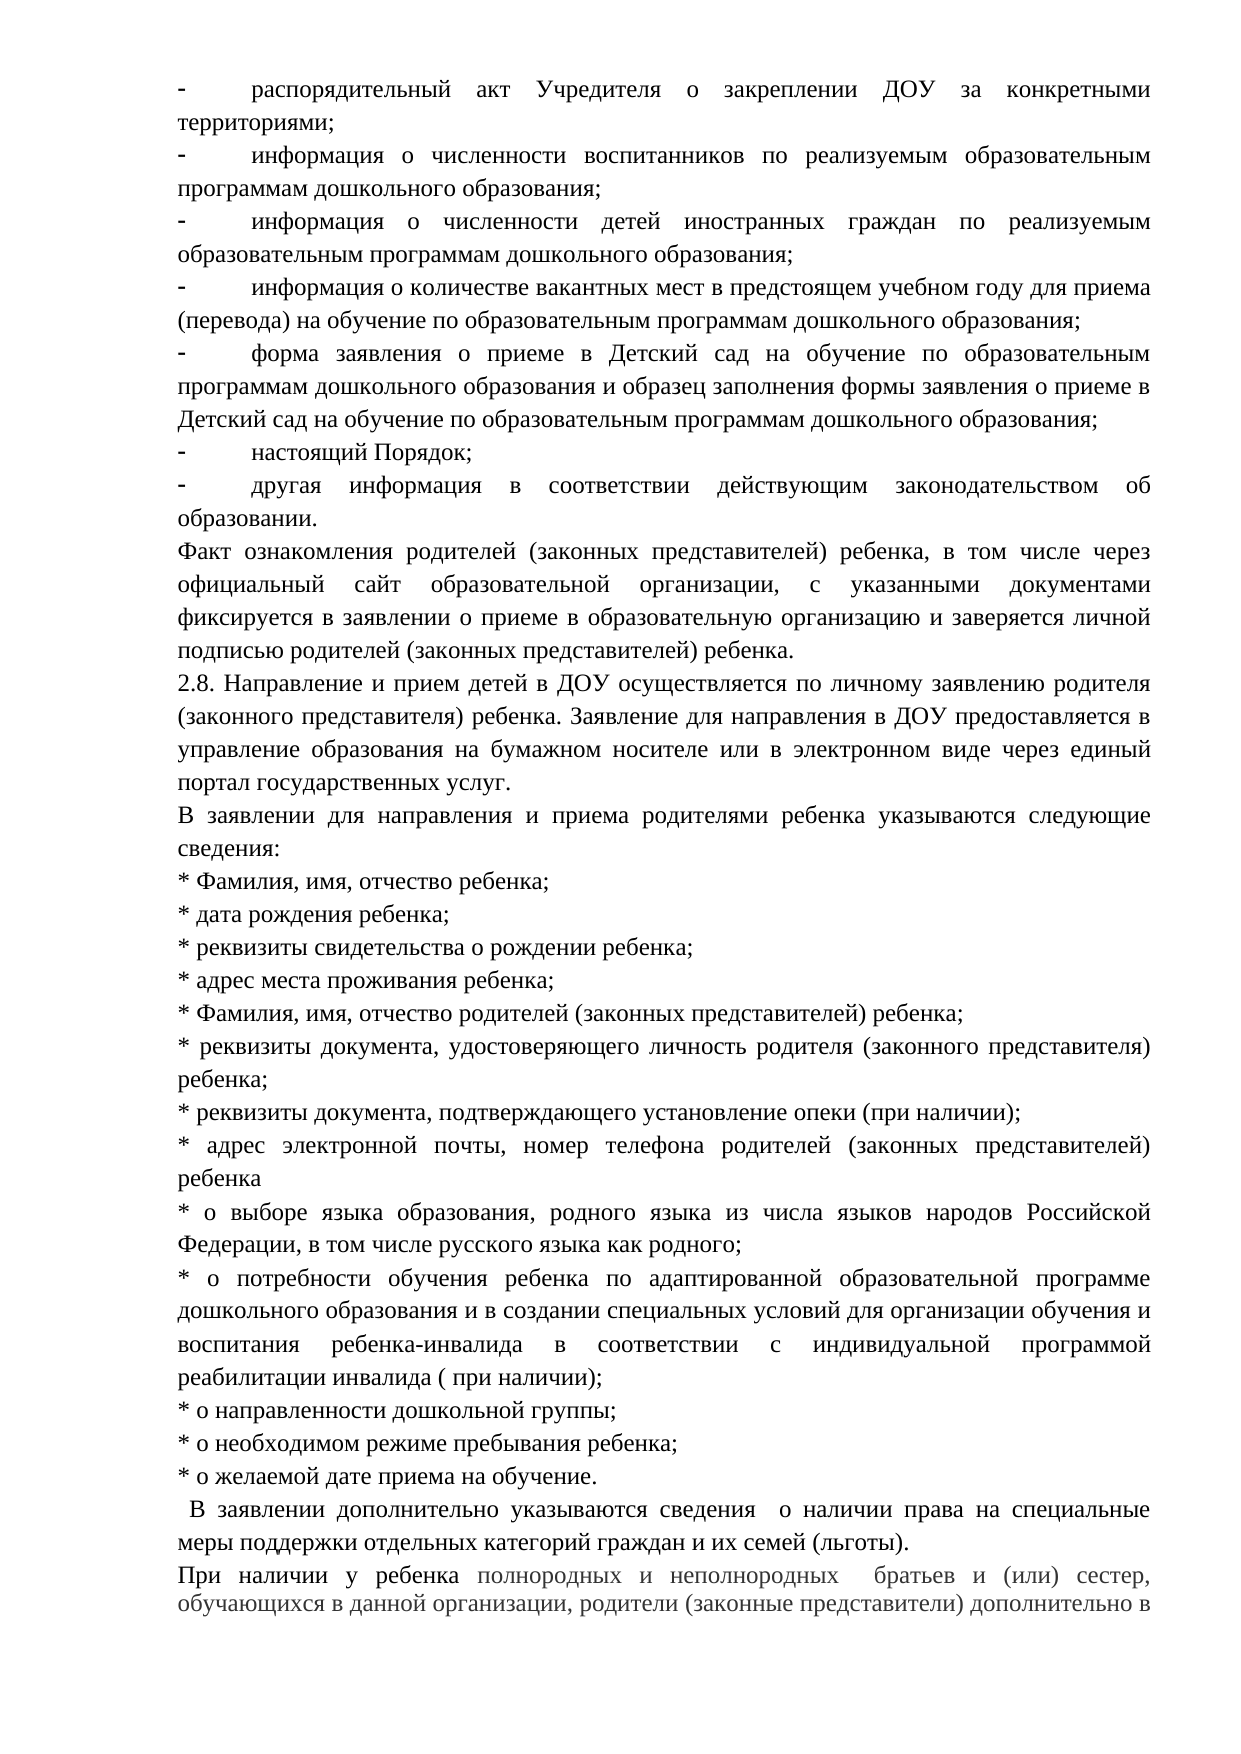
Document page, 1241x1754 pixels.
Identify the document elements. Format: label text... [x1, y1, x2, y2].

text В заявлении дополнительно указываются сведения о наличии права на специальные меры поддержки отдельных категорий граждан и их семей (льготы). [177, 1494, 1152, 1556]
text * о необходимом режиме пребывания ребенка; [177, 1428, 1152, 1456]
list другая информация в соответствии действующим законодательством об образовании. [177, 470, 1152, 532]
text * Фамилия, имя, отчество родителей (законных представителей) ребенка; [177, 998, 1152, 1027]
text В заявлении для направления и приема родителями ребенка указываются следующие сведения: [177, 800, 1152, 862]
text 2.8. Направление и прием детей в ДОУ осуществляется по личному заявлению родителя (законного представителя) ребенка. Заявление для направления в ДОУ предоставляется в управление образования на бумажном носителе или в электронном виде через единый портал государственных услуг. [177, 668, 1152, 796]
text * дата рождения ребенка; [177, 899, 1152, 928]
text * о выборе языка образования, родного языка из числа языков народов Российской Федерации, в том числе русского языка как родного; [177, 1197, 1152, 1258]
text * реквизиты свидетельства о рождении ребенка; [177, 932, 1152, 961]
text * о направленности дошкольной группы; [177, 1395, 1152, 1423]
text * адрес электронной почты, номер телефона родителей (законных представителей) ребенка [177, 1131, 1152, 1192]
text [177, 1560, 1152, 1617]
list информация о численности воспитанников по реализуемым образовательным программам дошкольного образования; [177, 140, 1152, 202]
text * реквизиты документа, удостоверяющего личность родителя (законного представителя) ребенка; [177, 1031, 1152, 1093]
list настоящий Порядок; [177, 437, 1152, 466]
text * о желаемой дате приема на обучение. [177, 1461, 1152, 1489]
text * реквизиты документа, подтверждающего установление опеки (при наличии); [177, 1097, 1152, 1126]
list информация о численности детей иностранных граждан по реализуемым образовательным программам дошкольного образования; [177, 206, 1152, 268]
list информация о количестве вакантных мест в предстоящем учебном году для приема (перевода) на обучение по образовательным программам дошкольного образования; [177, 272, 1152, 334]
list распорядительный акт Учредителя о закреплении ДОУ за конкретными территориями; [177, 74, 1152, 136]
text Факт ознакомления родителей (законных представителей) ребенка, в том числе через официальный сайт образовательной организации, с указанными документами фиксируется в заявлении о приеме в образовательную организацию и заверяется личной подписью родителей (законных представителей) ребенка. [177, 536, 1152, 664]
text * Фамилия, имя, отчество ребенка; [177, 866, 1152, 895]
list форма заявления о приеме в Детский сад на обучение по образовательным программам дошкольного образования и образец заполнения формы заявления о приеме в Детский сад на обучение по образовательным программам дошкольного образования; [177, 338, 1152, 433]
text * о потребности обучения ребенка по адаптированной образовательной программе дошкольного образования и в создании специальных условий для организации обучения и воспитания ребенка-инвалида в соответствии с индивидуальной программой реабилитации инвалида ( при наличии); [177, 1263, 1152, 1390]
text * адрес места проживания ребенка; [177, 965, 1152, 994]
